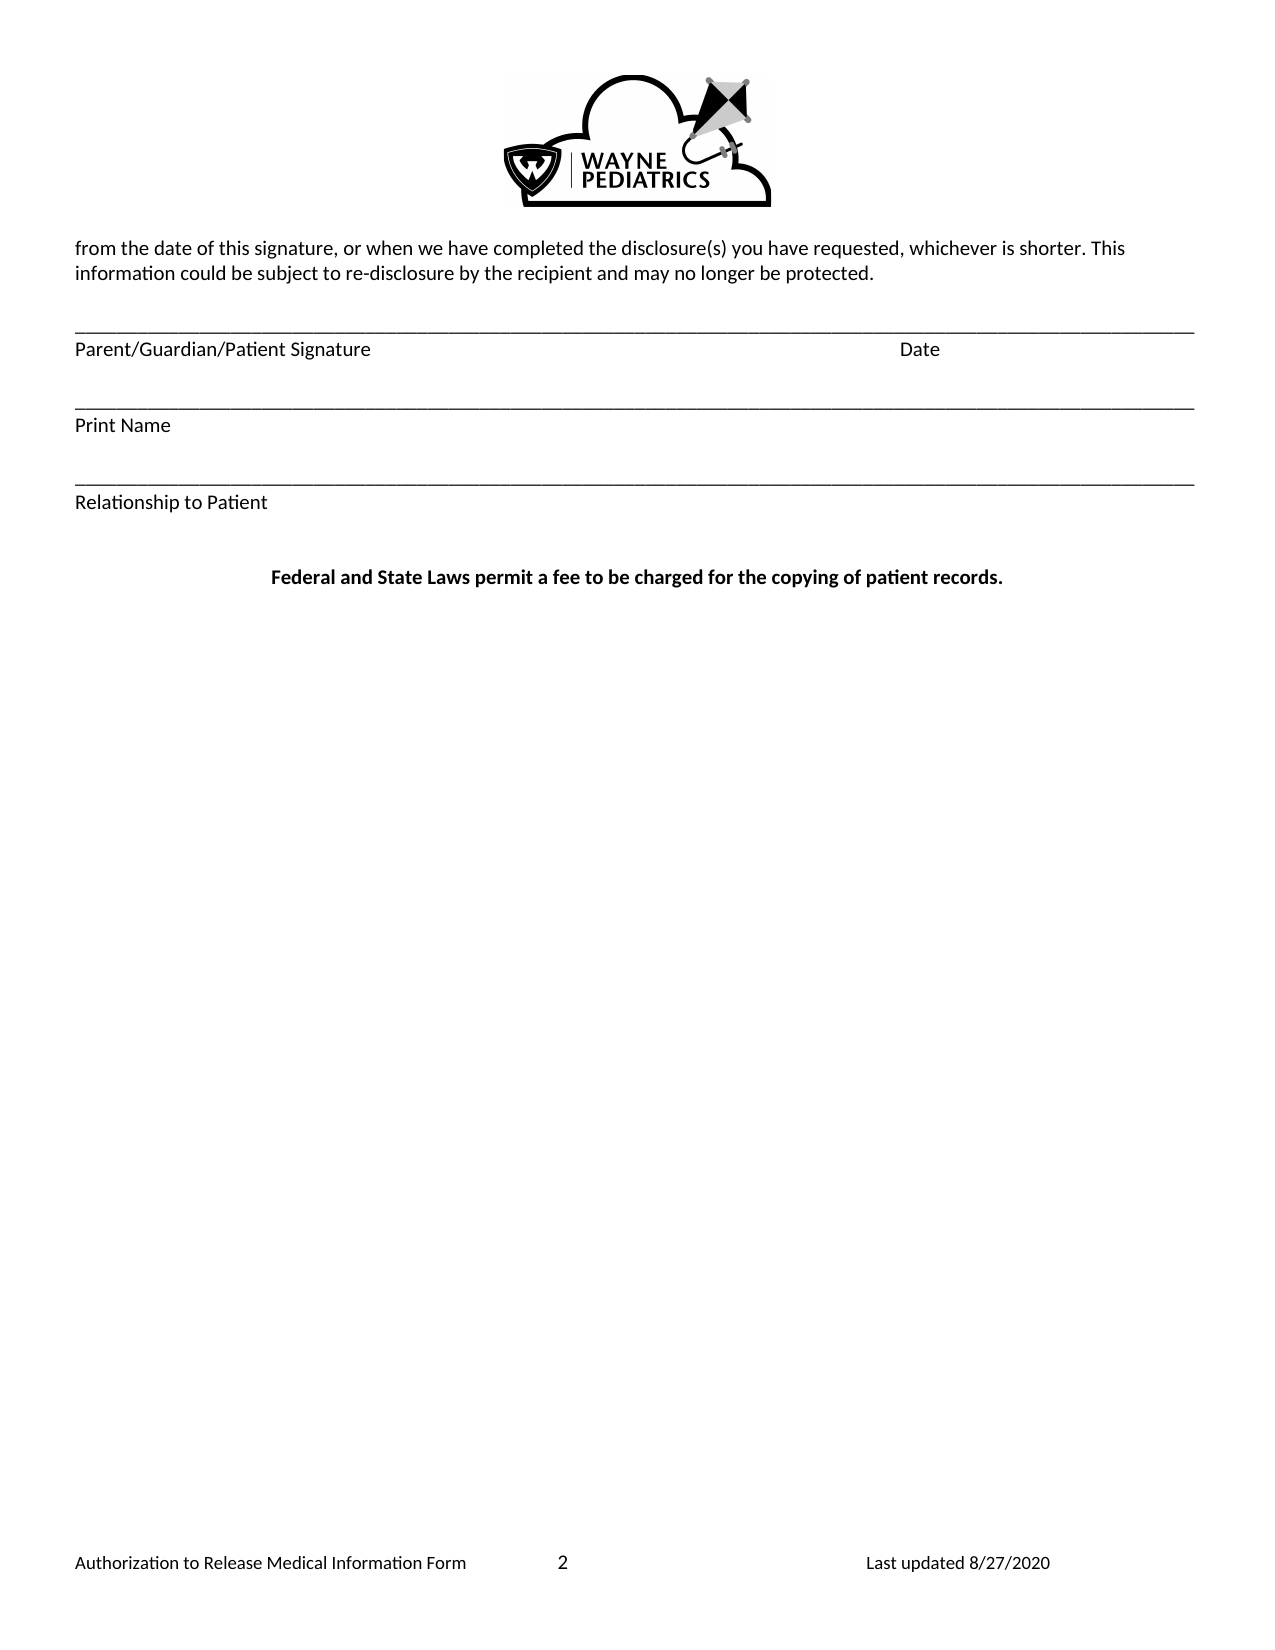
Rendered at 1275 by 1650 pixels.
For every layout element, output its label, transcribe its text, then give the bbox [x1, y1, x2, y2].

text ____________________________________________________________________________________________________________ Print Name [75, 387, 1200, 438]
text ____________________________________________________________________________________________________________ [75, 463, 1200, 489]
text Relationship to Patient [75, 489, 1200, 514]
text Federal and State Laws permit a fee to be charged for the copying of patient records. [75, 564, 1200, 590]
text Parent/Guardian/Patient Signature Date [75, 336, 1200, 362]
text ____________________________________________________________________________________________________________ [75, 311, 1200, 336]
picture [503, 75, 772, 207]
